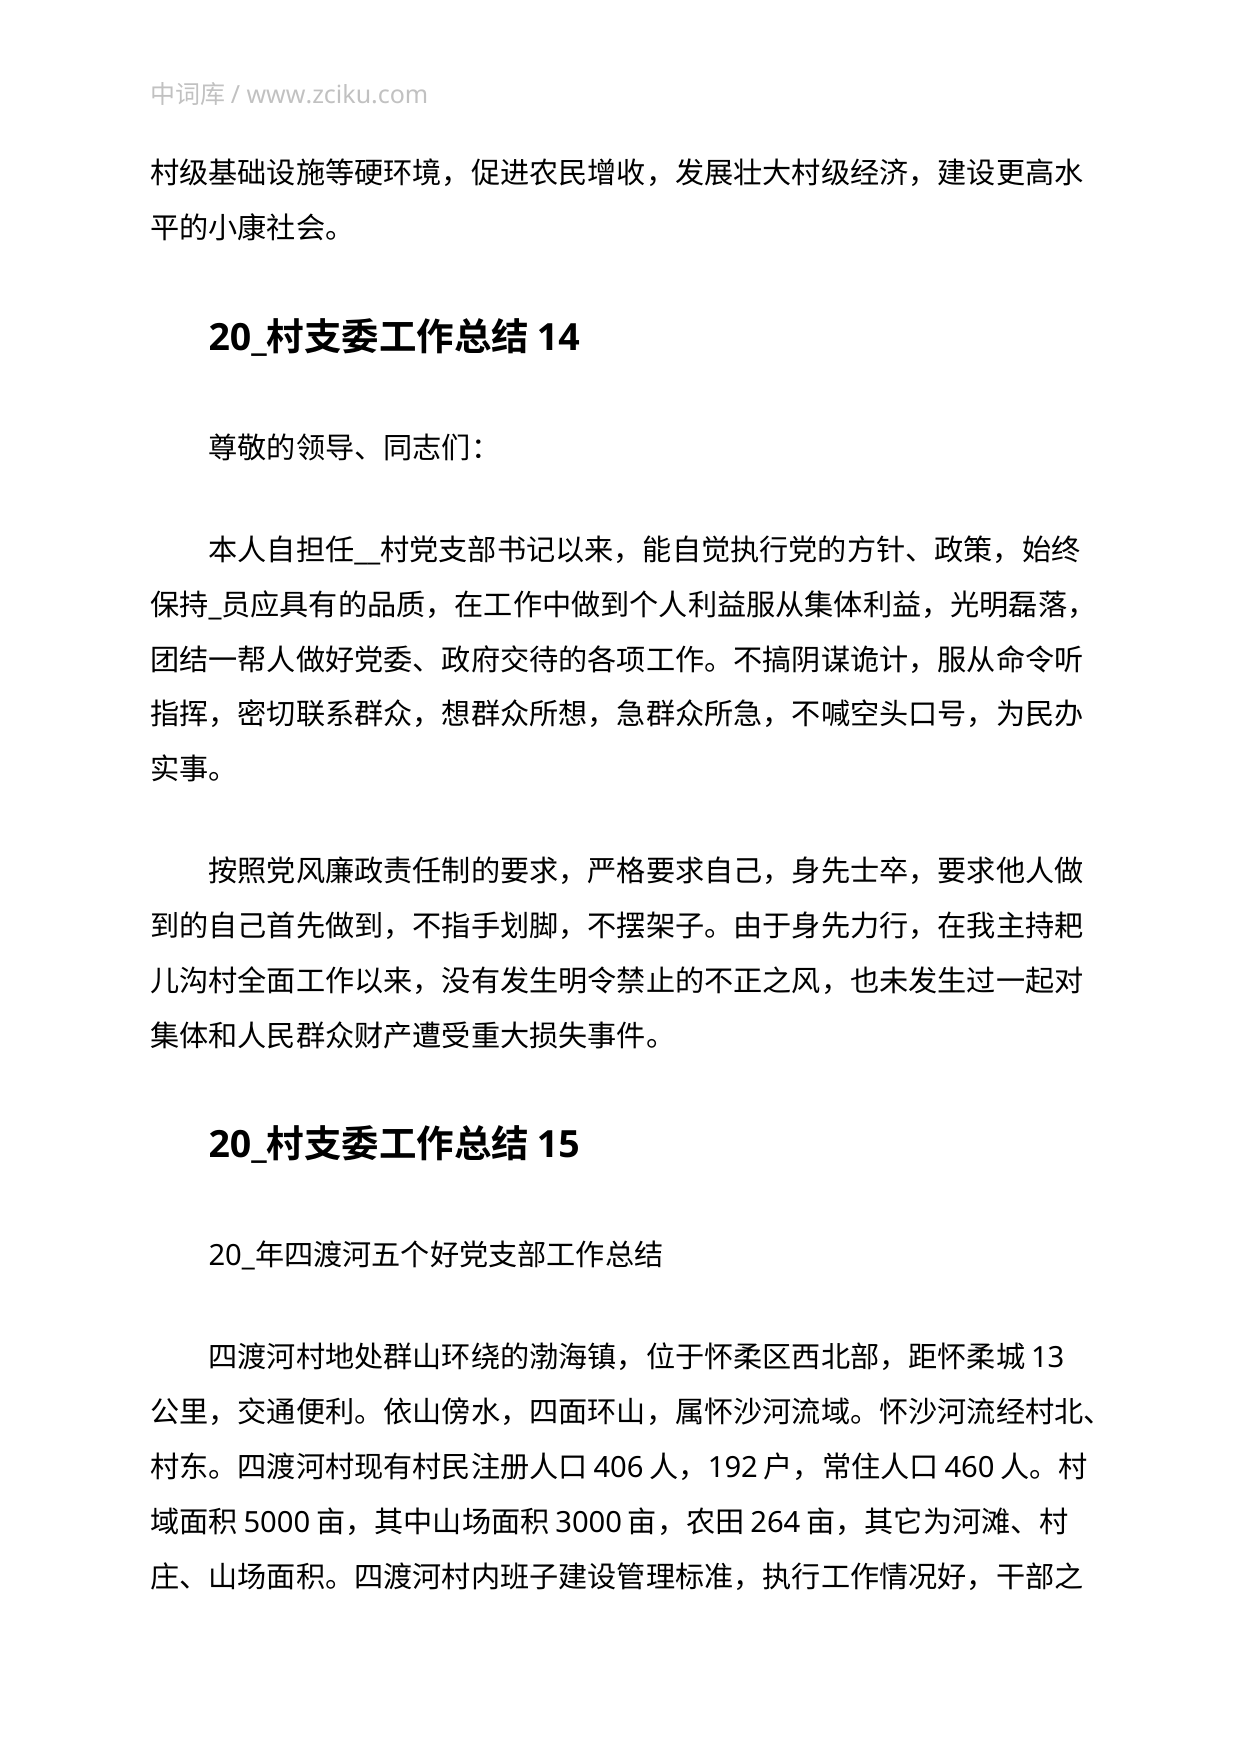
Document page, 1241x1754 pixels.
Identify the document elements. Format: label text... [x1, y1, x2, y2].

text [150, 1334, 1090, 1596]
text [150, 150, 1090, 247]
text 本人自担任__村党支部书记以来，能自觉执行党的方针、政策，始终保持_员应具有的品质，在工作中做到个人利益服从集体利益，光明磊落，团结一帮人做好党委、政府交待的各项工作。不搞阴谋诡计，服从命令听指挥，密切联系群众，想群众所想，急群众所急，不喊空头口号，为民办实事。 [150, 526, 1090, 788]
text 20_村支委工作总结15 [150, 1114, 1090, 1168]
text 尊敬的领导、同志们： [150, 424, 1090, 467]
text 20_村支委工作总结14 [150, 307, 1090, 361]
text 20_年四渡河五个好党支部工作总结 [150, 1232, 1090, 1274]
text 按照党风廉政责任制的要求，严格要求自己，身先士卒，要求他人做到的自己首先做到，不指手划脚，不摆架子。由于身先力行，在我主持耙儿沟村全面工作以来，没有发生明令禁止的不正之风，也未发生过一起对集体和人民群众财产遭受重大损失事件。 [150, 848, 1090, 1054]
